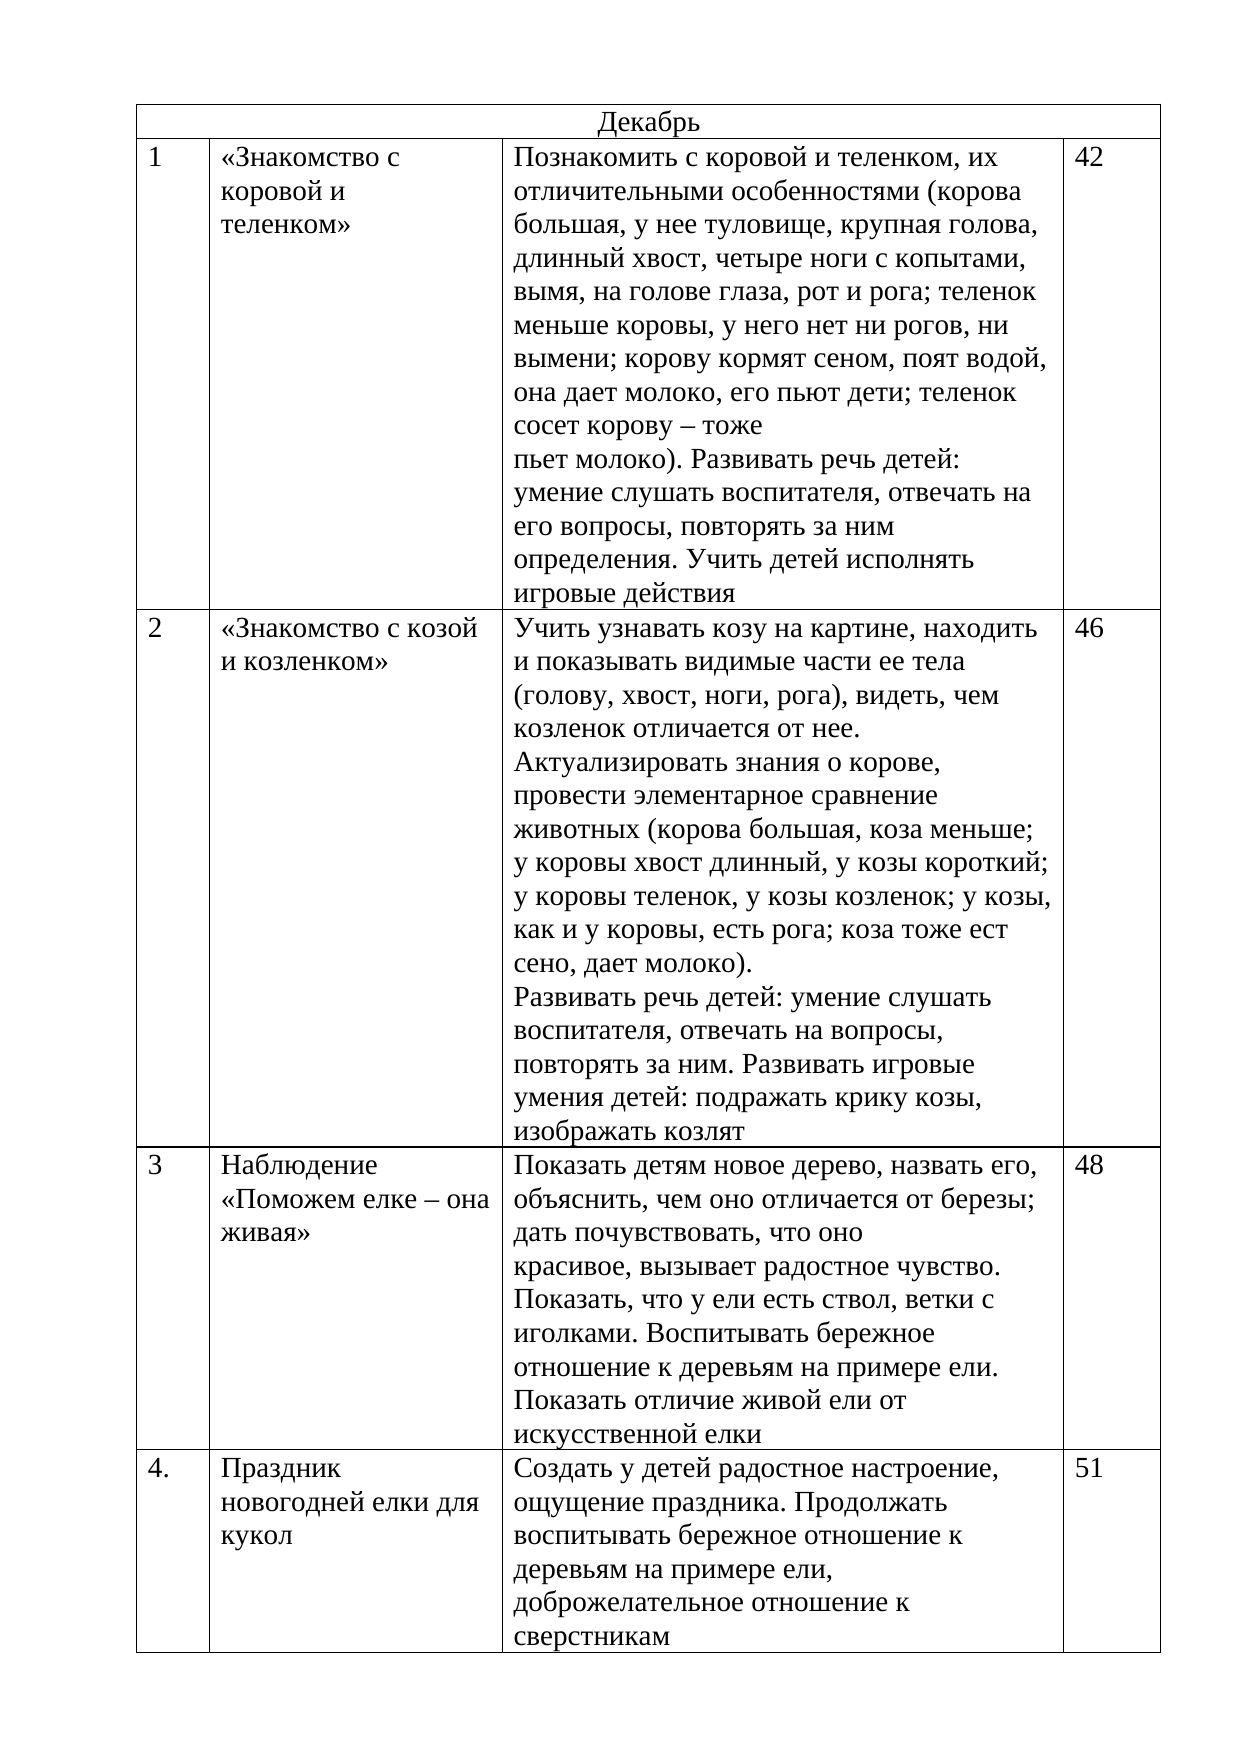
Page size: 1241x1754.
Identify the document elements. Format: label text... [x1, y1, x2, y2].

table_cell «Знакомство с козой и козленком» [210, 610, 502, 1146]
table_cell Создать у детей радостное настроение, ощущение праздника. Продолжать воспитывать бережное отношение к деревьям на примере ели, доброжелательное отношение к сверстникам [503, 1450, 1063, 1652]
table_cell 2 [137, 610, 209, 1146]
table_cell 4. [137, 1450, 209, 1652]
table_cell 3 [137, 1148, 209, 1449]
table_cell Познакомить с коровой и теленком, их отличительными особенностями (корова большая, у нее туловище, крупная голова, длинный хвост, четыре ноги с копытами, вымя, на голове глаза, рот и рога; теленок меньше коровы, у него нет ни рогов, ни вымени; корову кормят сеном, поят водой, она дает молоко, его пьют дети; теленок сосет корову – тоже пьет молоко). Развивать речь детей: умение слушать воспитателя, отвечать на его вопросы, повторять за ним определения. Учить детей исполнять игровые действия [503, 139, 1063, 609]
table_cell 46 [1064, 610, 1160, 1146]
table_cell Наблюдение «Поможем елке – она живая» [210, 1148, 502, 1449]
table_cell 51 [1064, 1450, 1160, 1652]
table_cell Праздник новогодней елки для кукол [210, 1450, 502, 1652]
table_cell Показать детям новое дерево, назвать его, объяснить, чем оно отличается от березы; дать почувствовать, что оно красивое, вызывает радостное чувство. Показать, что у ели есть ствол, ветки с иголками. Воспитывать бережное отношение к деревьям на примере ели. Показать отличие живой ели от искусственной елки [503, 1148, 1063, 1449]
table_cell Декабрь [137, 105, 1160, 138]
table_cell 48 [1064, 1148, 1160, 1449]
table_cell 1 [137, 139, 209, 609]
table_cell Учить узнавать козу на картине, находить и показывать видимые части ее тела (голову, хвост, ноги, рога), видеть, чем козленок отличается от нее. Актуализировать знания о корове, провести элементарное сравнение животных (корова большая, коза меньше; у коровы хвост длинный, у козы короткий; у коровы теленок, у козы козленок; у козы, как и у коровы, есть рога; коза тоже ест сено, дает молоко). Развивать речь детей: умение слушать воспитателя, отвечать на вопросы, повторять за ним. Развивать игровые умения детей: подражать крику козы, изображать козлят [503, 610, 1063, 1146]
table_cell «Знакомство с коровой и теленком» [210, 139, 502, 609]
table_cell 42 [1064, 139, 1160, 609]
